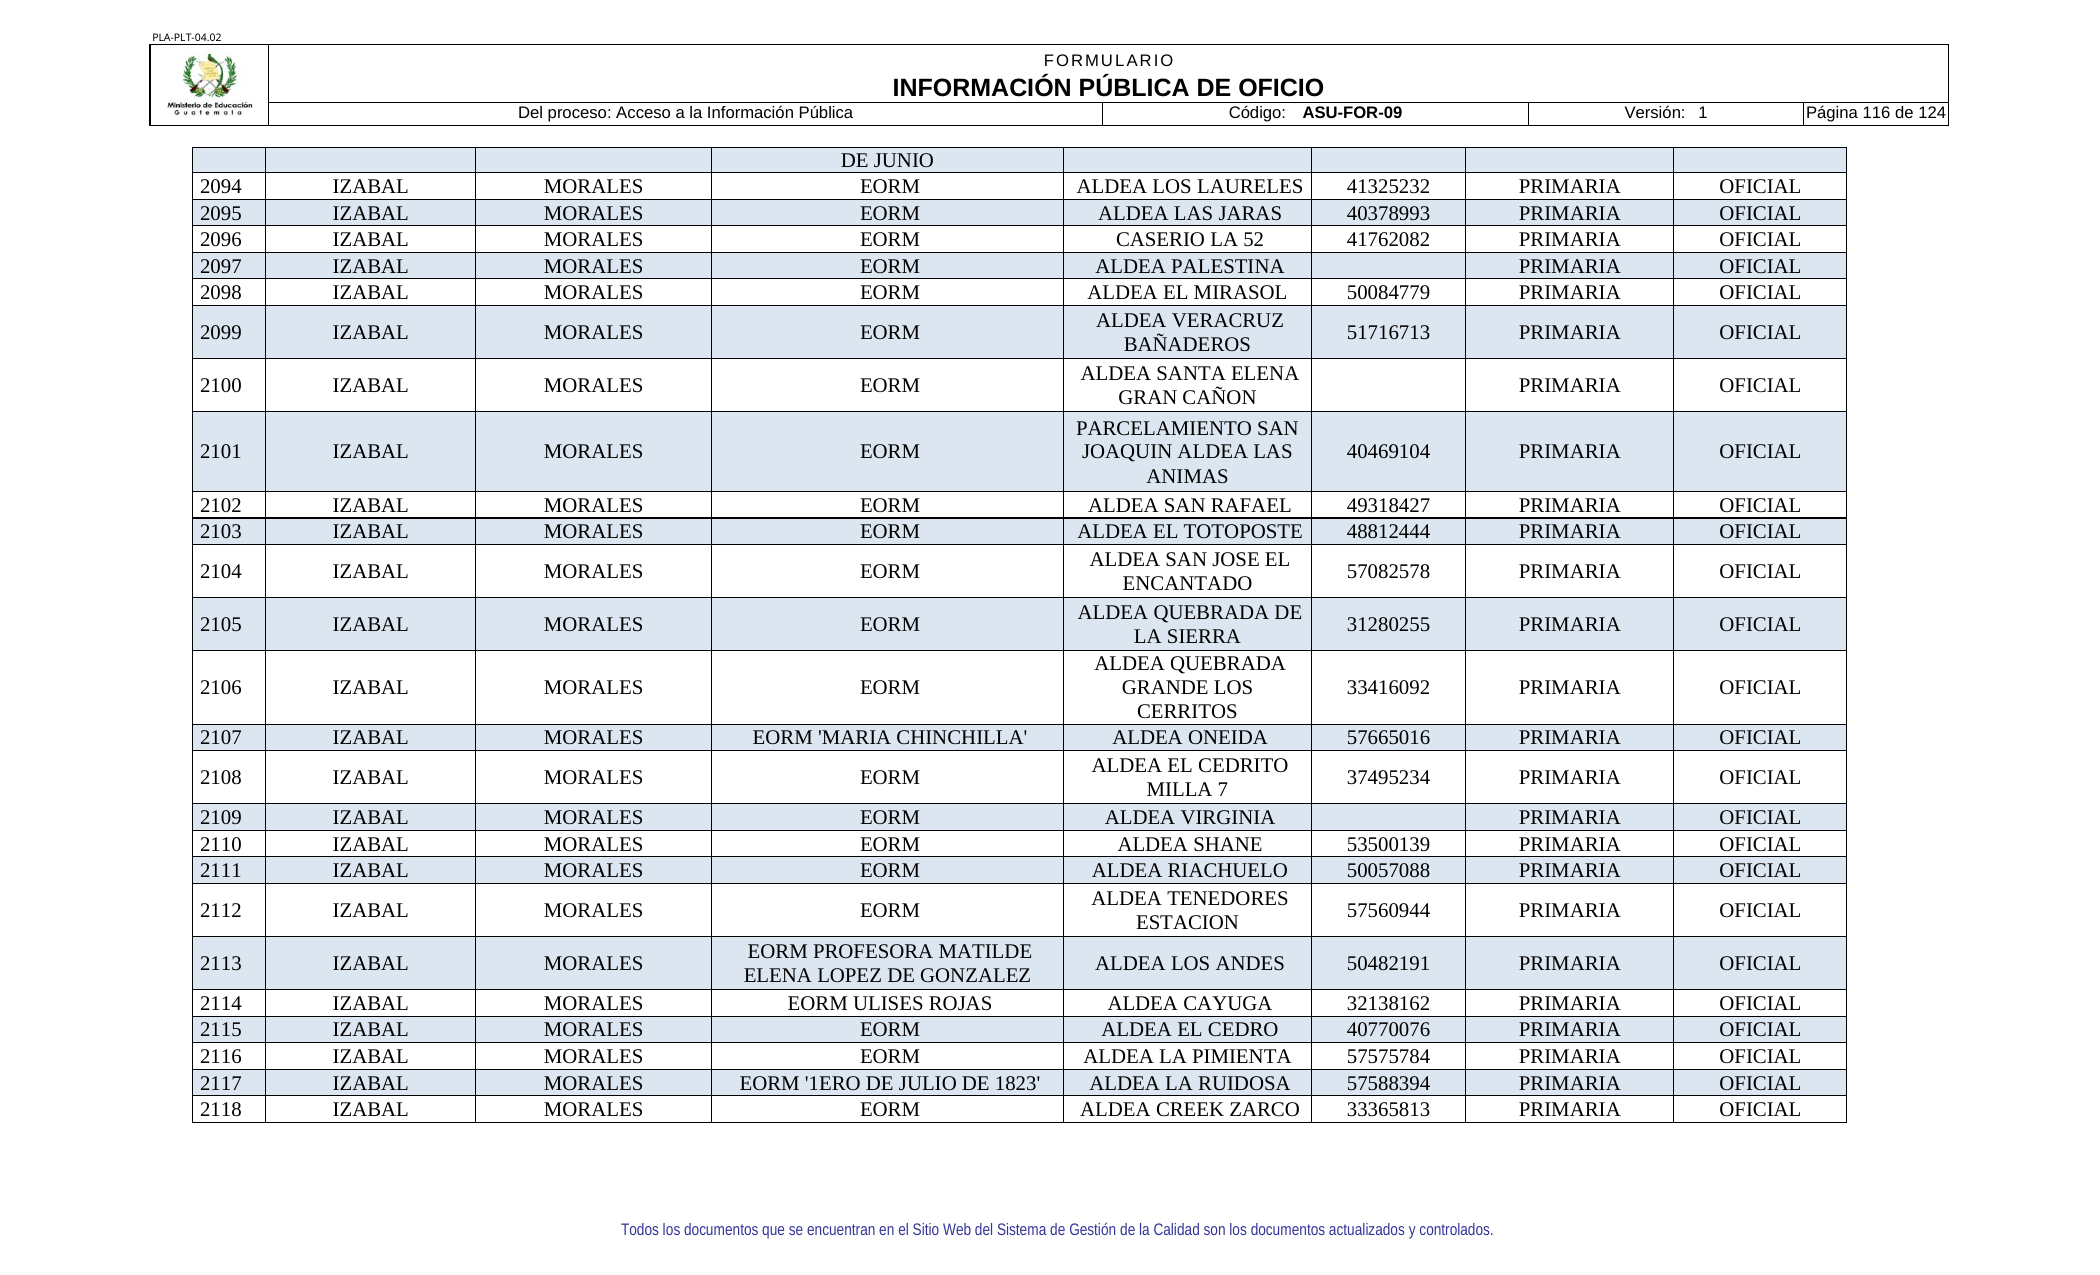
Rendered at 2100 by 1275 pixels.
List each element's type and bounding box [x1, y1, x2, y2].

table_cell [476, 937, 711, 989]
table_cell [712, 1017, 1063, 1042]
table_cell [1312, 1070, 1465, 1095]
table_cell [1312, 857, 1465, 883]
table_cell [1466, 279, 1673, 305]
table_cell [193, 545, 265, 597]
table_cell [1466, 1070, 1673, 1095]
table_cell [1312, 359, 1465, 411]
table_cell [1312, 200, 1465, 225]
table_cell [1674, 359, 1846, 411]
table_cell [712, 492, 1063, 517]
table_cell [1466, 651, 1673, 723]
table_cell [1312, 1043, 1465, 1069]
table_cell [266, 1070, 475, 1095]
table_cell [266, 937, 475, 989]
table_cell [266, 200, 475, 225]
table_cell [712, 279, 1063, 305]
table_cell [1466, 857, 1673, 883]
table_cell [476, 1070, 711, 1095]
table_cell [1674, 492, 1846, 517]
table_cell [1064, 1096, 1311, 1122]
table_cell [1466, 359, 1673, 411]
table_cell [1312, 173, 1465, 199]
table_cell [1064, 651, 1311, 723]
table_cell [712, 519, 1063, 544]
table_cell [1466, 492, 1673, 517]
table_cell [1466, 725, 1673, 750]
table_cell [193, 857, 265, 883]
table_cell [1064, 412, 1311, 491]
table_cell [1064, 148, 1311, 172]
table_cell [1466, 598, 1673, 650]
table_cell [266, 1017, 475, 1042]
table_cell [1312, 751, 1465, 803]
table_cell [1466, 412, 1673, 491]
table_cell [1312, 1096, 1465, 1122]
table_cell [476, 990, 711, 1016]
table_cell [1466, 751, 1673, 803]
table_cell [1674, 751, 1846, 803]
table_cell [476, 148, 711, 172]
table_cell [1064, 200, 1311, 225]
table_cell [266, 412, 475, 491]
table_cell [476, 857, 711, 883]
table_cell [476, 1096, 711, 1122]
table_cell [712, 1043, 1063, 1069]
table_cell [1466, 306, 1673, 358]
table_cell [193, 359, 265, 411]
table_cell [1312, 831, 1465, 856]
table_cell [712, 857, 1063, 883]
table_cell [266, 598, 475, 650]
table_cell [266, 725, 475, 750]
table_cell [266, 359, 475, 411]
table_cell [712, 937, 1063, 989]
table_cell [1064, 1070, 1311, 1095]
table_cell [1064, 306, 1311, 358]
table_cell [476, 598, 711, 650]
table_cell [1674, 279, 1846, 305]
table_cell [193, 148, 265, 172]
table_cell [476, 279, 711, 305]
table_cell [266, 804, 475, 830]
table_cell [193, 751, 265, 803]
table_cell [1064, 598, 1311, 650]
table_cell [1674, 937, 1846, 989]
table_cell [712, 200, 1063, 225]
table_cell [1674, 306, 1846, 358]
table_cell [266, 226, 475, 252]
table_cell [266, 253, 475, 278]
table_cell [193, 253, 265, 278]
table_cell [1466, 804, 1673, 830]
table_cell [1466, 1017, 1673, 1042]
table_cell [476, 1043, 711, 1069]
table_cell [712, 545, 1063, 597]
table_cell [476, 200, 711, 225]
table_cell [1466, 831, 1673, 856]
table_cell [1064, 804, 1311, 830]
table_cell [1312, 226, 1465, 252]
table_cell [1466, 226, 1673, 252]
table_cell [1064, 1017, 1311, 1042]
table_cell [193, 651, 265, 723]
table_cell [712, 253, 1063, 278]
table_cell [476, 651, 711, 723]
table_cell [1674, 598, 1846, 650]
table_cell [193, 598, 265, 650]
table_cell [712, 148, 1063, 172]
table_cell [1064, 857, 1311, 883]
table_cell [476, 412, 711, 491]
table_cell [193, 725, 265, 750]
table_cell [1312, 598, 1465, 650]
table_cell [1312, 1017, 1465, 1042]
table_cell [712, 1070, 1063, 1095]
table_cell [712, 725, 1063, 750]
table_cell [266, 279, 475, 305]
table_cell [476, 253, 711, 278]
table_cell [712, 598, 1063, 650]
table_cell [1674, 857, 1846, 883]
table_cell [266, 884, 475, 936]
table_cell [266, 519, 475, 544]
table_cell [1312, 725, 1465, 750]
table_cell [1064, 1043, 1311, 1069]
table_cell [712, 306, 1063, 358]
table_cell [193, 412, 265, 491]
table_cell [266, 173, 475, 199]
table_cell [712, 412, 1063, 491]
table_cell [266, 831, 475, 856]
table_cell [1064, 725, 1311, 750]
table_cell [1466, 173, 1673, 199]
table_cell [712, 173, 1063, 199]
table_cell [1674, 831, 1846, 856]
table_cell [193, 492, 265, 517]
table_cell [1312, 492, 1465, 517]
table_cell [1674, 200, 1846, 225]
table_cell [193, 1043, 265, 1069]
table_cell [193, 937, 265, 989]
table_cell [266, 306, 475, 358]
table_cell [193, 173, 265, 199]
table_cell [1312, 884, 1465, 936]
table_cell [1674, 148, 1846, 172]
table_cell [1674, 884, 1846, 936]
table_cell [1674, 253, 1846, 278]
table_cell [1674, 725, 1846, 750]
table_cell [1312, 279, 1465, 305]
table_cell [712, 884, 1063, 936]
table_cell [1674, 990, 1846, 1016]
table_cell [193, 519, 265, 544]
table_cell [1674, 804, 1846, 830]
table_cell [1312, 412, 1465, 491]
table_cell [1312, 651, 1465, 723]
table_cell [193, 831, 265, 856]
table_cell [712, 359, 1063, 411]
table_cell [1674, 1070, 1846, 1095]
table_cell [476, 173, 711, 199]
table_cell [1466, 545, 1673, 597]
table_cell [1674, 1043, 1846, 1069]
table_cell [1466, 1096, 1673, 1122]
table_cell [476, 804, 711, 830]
picture [166, 51, 253, 117]
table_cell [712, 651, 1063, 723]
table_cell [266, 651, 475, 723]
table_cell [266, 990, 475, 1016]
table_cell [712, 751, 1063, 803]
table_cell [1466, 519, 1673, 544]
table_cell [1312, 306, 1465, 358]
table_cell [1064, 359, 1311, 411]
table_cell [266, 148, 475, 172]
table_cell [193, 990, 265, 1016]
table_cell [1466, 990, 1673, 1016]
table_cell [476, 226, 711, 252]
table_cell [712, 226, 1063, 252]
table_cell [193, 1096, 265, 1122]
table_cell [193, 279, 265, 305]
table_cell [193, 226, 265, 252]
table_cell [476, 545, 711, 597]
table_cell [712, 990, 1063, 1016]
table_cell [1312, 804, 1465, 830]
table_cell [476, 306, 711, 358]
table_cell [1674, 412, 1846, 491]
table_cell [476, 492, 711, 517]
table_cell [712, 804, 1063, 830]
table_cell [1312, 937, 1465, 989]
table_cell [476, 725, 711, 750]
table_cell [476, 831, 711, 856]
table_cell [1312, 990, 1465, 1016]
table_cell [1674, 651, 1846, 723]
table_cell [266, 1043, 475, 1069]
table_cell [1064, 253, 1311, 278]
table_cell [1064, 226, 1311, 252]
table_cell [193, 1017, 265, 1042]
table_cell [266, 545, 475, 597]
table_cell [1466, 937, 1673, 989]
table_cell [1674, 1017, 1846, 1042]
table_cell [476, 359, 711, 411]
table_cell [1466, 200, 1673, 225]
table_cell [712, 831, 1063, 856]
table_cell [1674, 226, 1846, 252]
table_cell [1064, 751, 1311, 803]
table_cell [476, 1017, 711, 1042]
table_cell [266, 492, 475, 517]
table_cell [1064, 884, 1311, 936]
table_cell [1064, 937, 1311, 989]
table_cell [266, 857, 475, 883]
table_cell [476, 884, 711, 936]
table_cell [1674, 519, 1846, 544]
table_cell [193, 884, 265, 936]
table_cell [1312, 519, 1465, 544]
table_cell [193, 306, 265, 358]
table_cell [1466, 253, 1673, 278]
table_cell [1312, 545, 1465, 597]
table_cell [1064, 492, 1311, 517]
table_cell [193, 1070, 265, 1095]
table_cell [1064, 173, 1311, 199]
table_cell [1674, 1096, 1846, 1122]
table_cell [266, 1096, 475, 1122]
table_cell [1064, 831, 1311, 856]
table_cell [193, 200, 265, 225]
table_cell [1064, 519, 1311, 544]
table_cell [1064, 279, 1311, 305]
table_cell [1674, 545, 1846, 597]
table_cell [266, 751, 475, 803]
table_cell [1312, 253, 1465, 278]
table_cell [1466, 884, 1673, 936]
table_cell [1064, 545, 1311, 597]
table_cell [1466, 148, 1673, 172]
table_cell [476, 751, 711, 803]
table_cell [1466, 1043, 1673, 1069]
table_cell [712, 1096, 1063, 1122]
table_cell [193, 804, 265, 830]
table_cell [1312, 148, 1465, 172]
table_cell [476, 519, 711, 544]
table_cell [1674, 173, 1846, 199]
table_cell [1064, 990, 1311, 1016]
